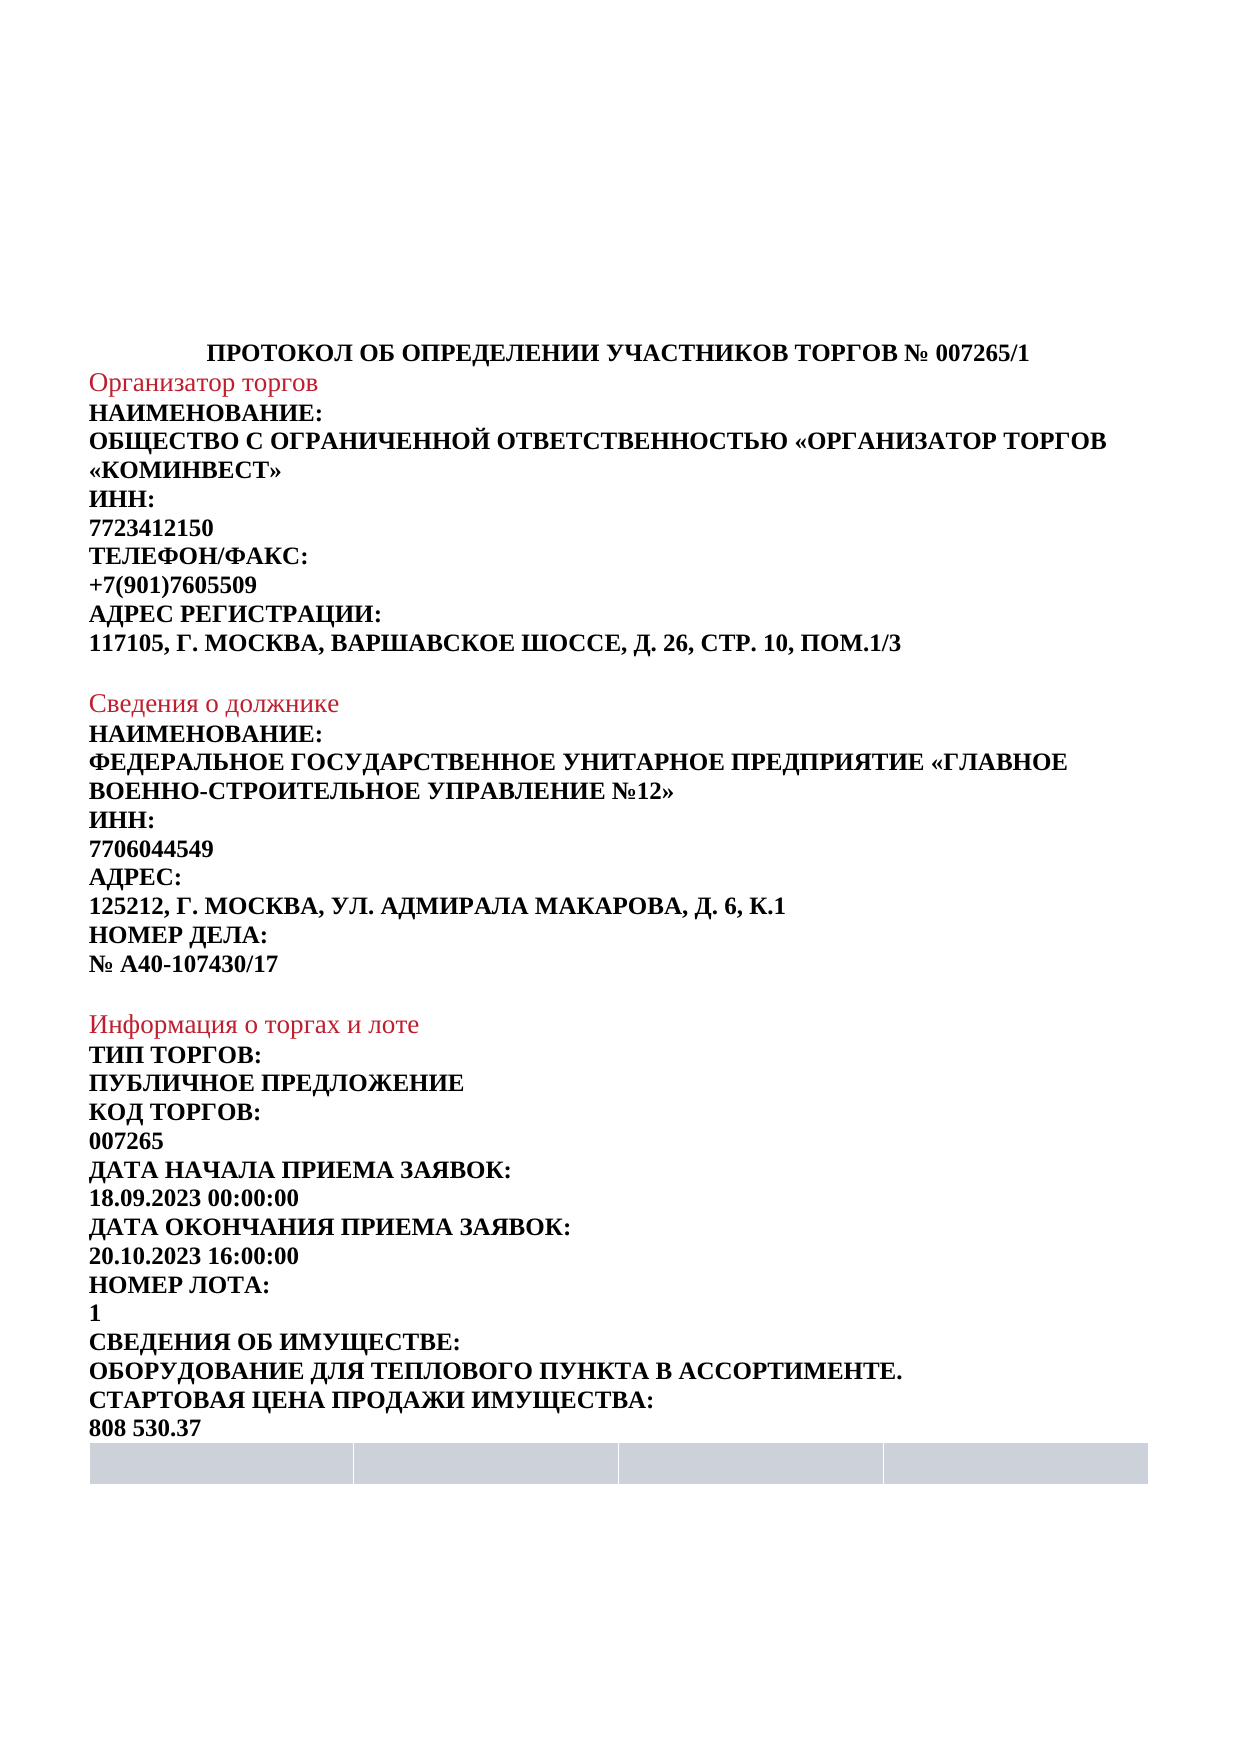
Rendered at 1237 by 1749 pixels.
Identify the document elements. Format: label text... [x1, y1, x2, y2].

text ПРОТОКОЛ ОБ ОПРЕДЕЛЕНИИ УЧАСТНИКОВ ТОРГОВ № 007265/1 [88, 88, 1148, 366]
